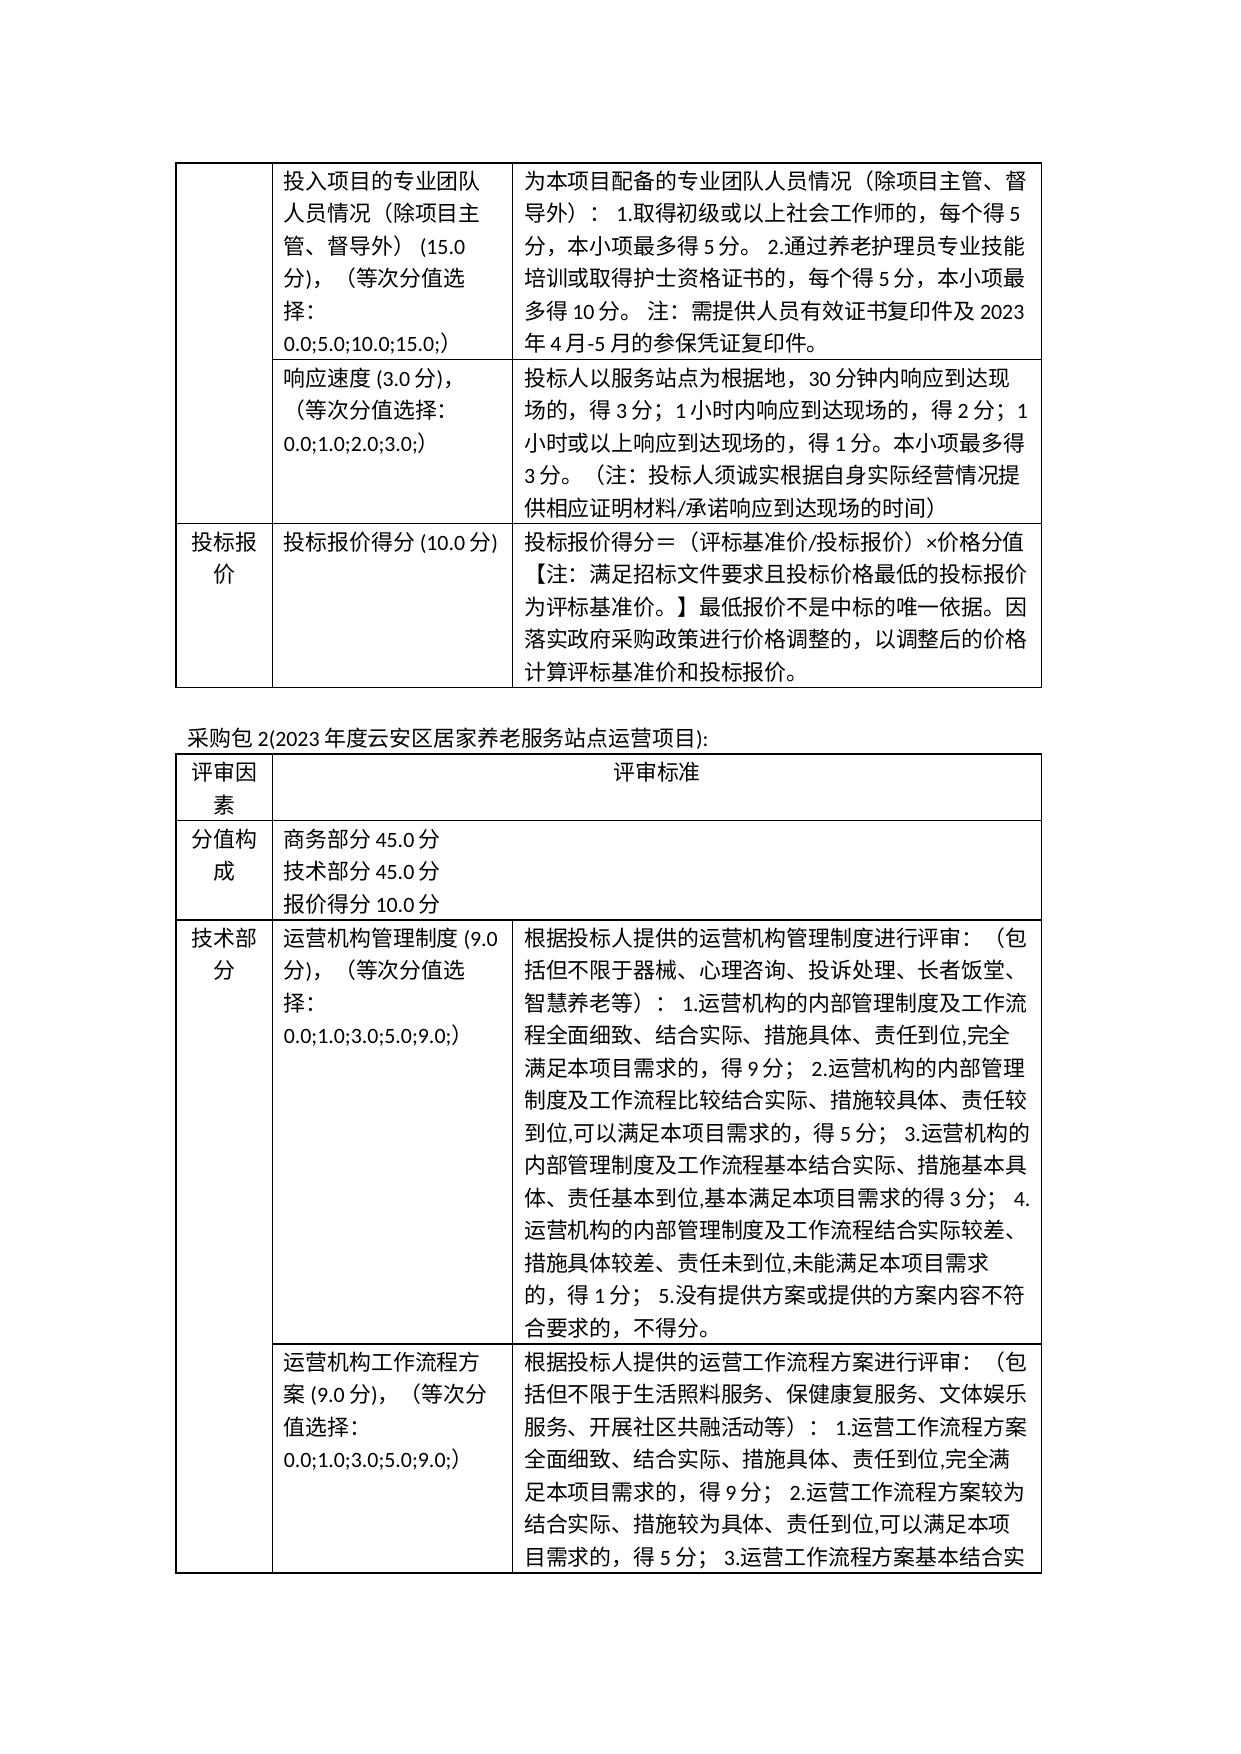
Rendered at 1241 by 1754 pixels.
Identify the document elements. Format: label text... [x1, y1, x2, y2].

table_cell 投入项目的专业团队人员情况（除项目主管、督导外） (15.0分)，（等次分值选择：0.0;5.0;10.0;15.0;） [273, 164, 512, 358]
table_cell 分值构成 [177, 821, 272, 919]
table_header 评审因素 [177, 755, 272, 820]
table_cell 根据投标人提供的运营机构管理制度进行评审：（包括但不限于器械、心理咨询、投诉处理、长者饭堂、智慧养老等）： 1.运营机构的内部管理制度及工作流程全面细致、结合实际、措施具体、责任到位,完全满足本项目需求的，得9分； 2.运营机构的内部管理制度及工作流程比较结合实际、措施较具体、责任较到位,可以满足本项目需求的，得5分； 3.运营机构的内部管理制度及工作流程基本结合实际、措施基本具体、责任基本到位,基本满足本项目需求的得3分； 4.运营机构的内部管理制度及工作流程结合实际较差、措施具体较差、责任未到位,未能满足本项目需求的，得1分； 5.没有提供方案或提供的方案内容不符合要求的，不得分。 [513, 921, 1041, 1343]
table_cell 运营机构管理制度 (9.0分)，（等次分值选择：0.0;1.0;3.0;5.0;9.0;） [273, 921, 512, 1343]
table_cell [273, 1345, 512, 1572]
table_cell 投标人以服务站点为根据地，30分钟内响应到达现场的，得3分；1小时内响应到达现场的，得2分；1小时或以上响应到达现场的，得1分。本小项最多得3分。（注：投标人须诚实根据自身实际经营情况提供相应证明材料/承诺响应到达现场的时间） [513, 360, 1041, 523]
table_cell 投标报价得分＝（评标基准价/投标报价）×价格分值【注：满足招标文件要求且投标价格最低的投标报价为评标基准价。】最低报价不是中标的唯一依据。因落实政府采购政策进行价格调整的，以调整后的价格计算评标基准价和投标报价。 [513, 524, 1041, 687]
table_cell 为本项目配备的专业团队人员情况（除项目主管、督导外）： 1.取得初级或以上社会工作师的，每个得5分，本小项最多得5分。 2.通过养老护理员专业技能培训或取得护士资格证书的，每个得5分，本小项最多得10分。 注：需提供人员有效证书复印件及2023年4月-5月的参保凭证复印件。 [513, 164, 1041, 358]
table_cell 投标报价得分 (10.0分) [273, 524, 512, 687]
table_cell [513, 1345, 1041, 1572]
table_cell 技术部分 [177, 921, 272, 1572]
table_cell 响应速度 (3.0分)，（等次分值选择：0.0;1.0;2.0;3.0;） [273, 360, 512, 523]
table_cell 商务部分45.0分 技术部分45.0分 报价得分10.0分 [273, 821, 1041, 919]
table_header 评审标准 [273, 755, 1041, 820]
text 采购包2(2023年度云安区居家养老服务站点运营项目): [187, 721, 1053, 753]
table_cell 投标报价 [177, 524, 272, 687]
